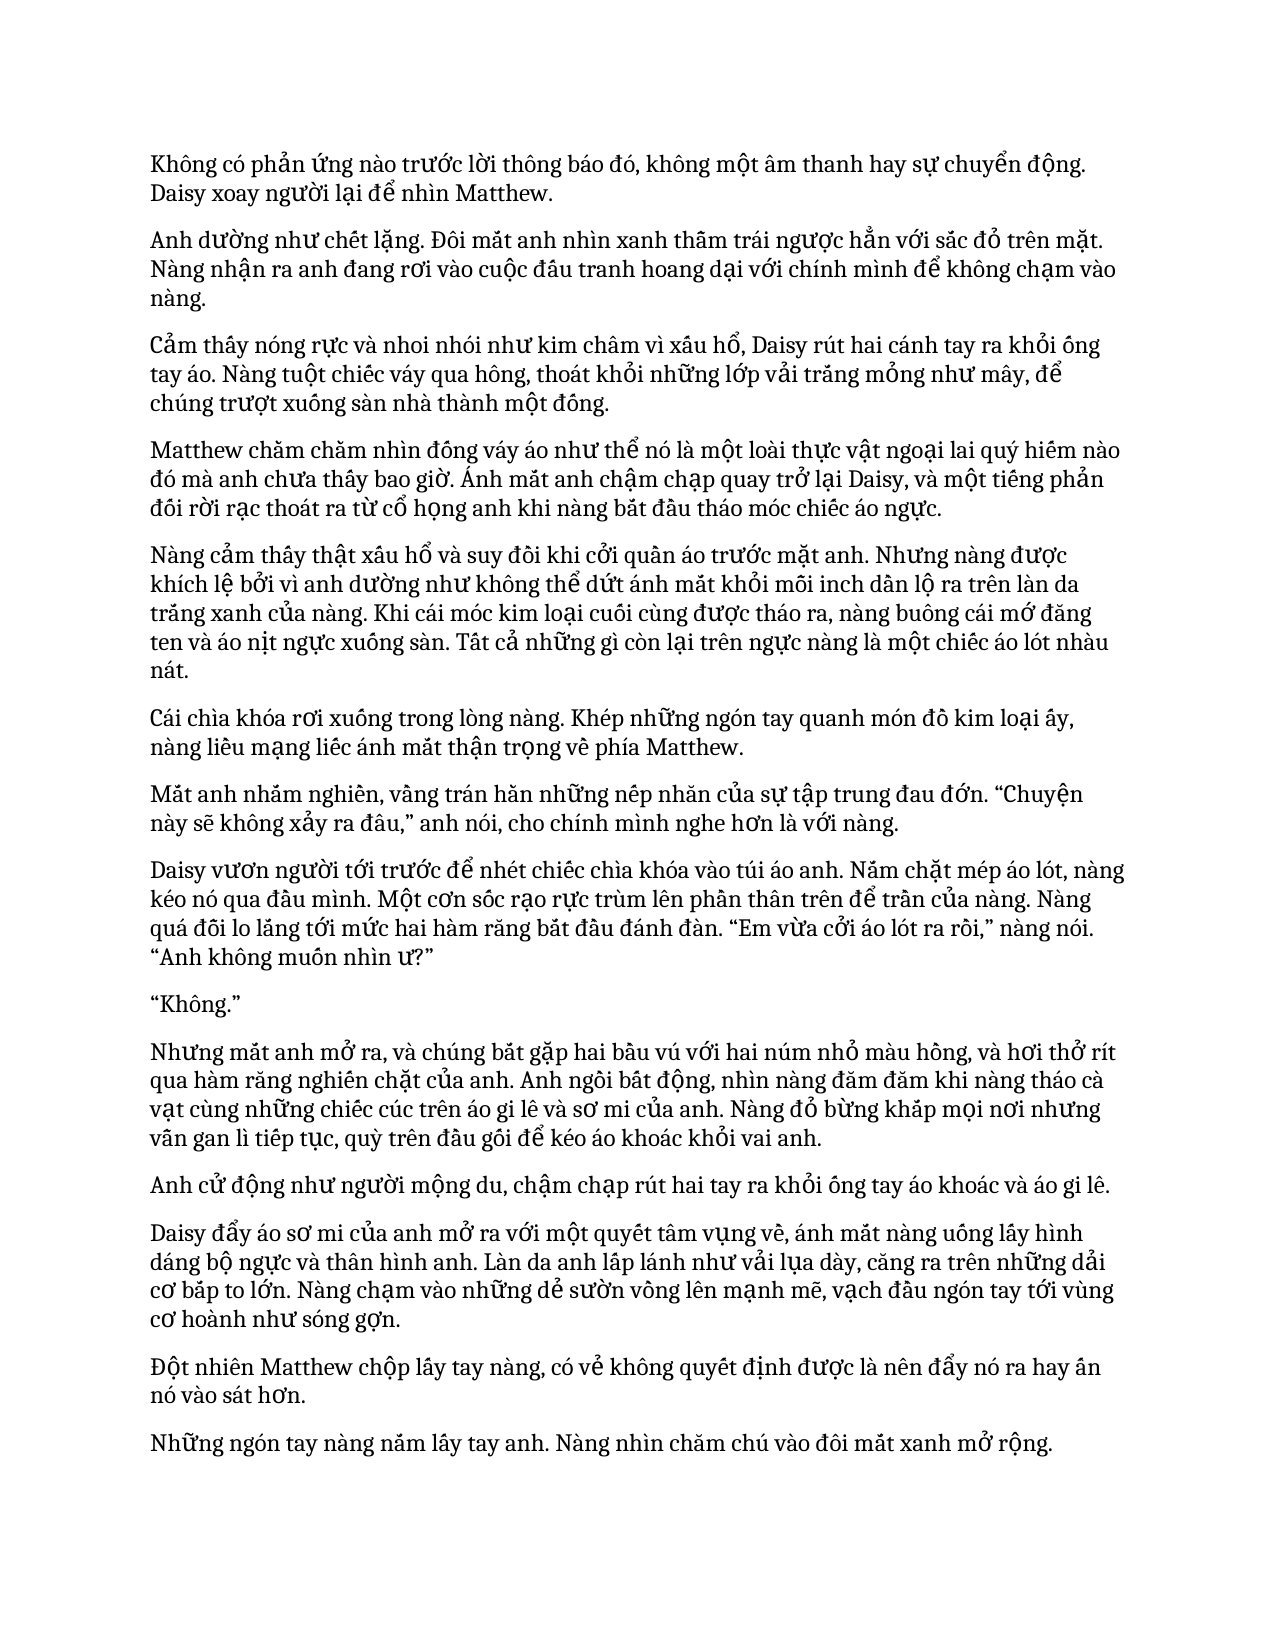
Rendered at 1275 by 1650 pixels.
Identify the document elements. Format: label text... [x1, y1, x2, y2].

text Không có phản ứng nào trước lời thông báo đó, không một âm thanh hay sự chuyển động. Daisy xoay người lại để nhìn Matthew. [150, 150, 1125, 207]
text Nàng cảm thấy thật xấu hổ và suy đồi khi cởi quần áo trước mặt anh. Nhưng nàng được khích lệ bởi vì anh dường như không thể dứt ánh mắt khỏi mỗi inch dần lộ ra trên làn da trắng xanh của nàng. Khi cái móc kim loại cuối cùng được tháo ra, nàng buông cái mớ đăng ten và áo nịt ngực xuống sàn. Tất cả những gì còn lại trên ngực nàng là một chiếc áo lót nhàu nát. [150, 541, 1125, 685]
text “Không.” [150, 990, 1125, 1019]
text Cái chìa khóa rơi xuống trong lòng nàng. Khép những ngón tay quanh món đồ kim loại ấy, nàng liều mạng liếc ánh mắt thận trọng về phía Matthew. [150, 704, 1125, 761]
text Cảm thấy nóng rực và nhoi nhói như kim châm vì xấu hổ, Daisy rút hai cánh tay ra khỏi ống tay áo. Nàng tuột chiếc váy qua hông, thoát khỏi những lớp vải trắng mỏng như mây, để chúng trượt xuống sàn nhà thành một đống. [150, 331, 1125, 417]
text Anh cử động như người mộng du, chậm chạp rút hai tay ra khỏi ống tay áo khoác và áo gi lê. [150, 1171, 1125, 1200]
text Nhưng mắt anh mở ra, và chúng bắt gặp hai bầu vú với hai núm nhỏ màu hồng, và hơi thở rít qua hàm răng nghiến chặt của anh. Anh ngồi bất động, nhìn nàng đăm đăm khi nàng tháo cà vạt cùng những chiếc cúc trên áo gi lê và sơ mi của anh. Nàng đỏ bừng khắp mọi nơi nhưng vẫn gan lì tiếp tục, quỳ trên đầu gối để kéo áo khoác khỏi vai anh. [150, 1037, 1125, 1152]
text Đột nhiên Matthew chộp lấy tay nàng, có vẻ không quyết định được là nên đẩy nó ra hay ấn nó vào sát hơn. [150, 1352, 1125, 1410]
text Những ngón tay nàng nắm lấy tay anh. Nàng nhìn chăm chú vào đôi mắt xanh mở rộng. [150, 1429, 1125, 1457]
text Matthew chằm chằm nhìn đống váy áo như thể nó là một loài thực vật ngoại lai quý hiếm nào đó mà anh chưa thấy bao giờ. Ánh mắt anh chậm chạp quay trở lại Daisy, và một tiếng phản đối rời rạc thoát ra từ cổ họng anh khi nàng bắt đầu tháo móc chiếc áo ngực. [150, 436, 1125, 522]
text Anh dường như chết lặng. Đôi mắt anh nhìn xanh thẫm trái ngược hẳn với sắc đỏ trên mặt. Nàng nhận ra anh đang rơi vào cuộc đấu tranh hoang dại với chính mình để không chạm vào nàng. [150, 226, 1125, 312]
text Daisy đẩy áo sơ mi của anh mở ra với một quyết tâm vụng về, ánh mắt nàng uống lấy hình dáng bộ ngực và thân hình anh. Làn da anh lấp lánh như vải lụa dày, căng ra trên những dải cơ bắp to lớn. Nàng chạm vào những dẻ sườn vồng lên mạnh mẽ, vạch đầu ngón tay tới vùng cơ hoành như sóng gợn. [150, 1219, 1125, 1334]
text Mắt anh nhắm nghiền, vầng trán hằn những nếp nhăn của sự tập trung đau đớn. “Chuyện này sẽ không xảy ra đâu,” anh nói, cho chính mình nghe hơn là với nàng. [150, 780, 1125, 837]
text Daisy vươn người tới trước để nhét chiếc chìa khóa vào túi áo anh. Nắm chặt mép áo lót, nàng kéo nó qua đầu mình. Một cơn sốc rạo rực trùm lên phần thân trên để trần của nàng. Nàng quá đỗi lo lắng tới mức hai hàm răng bắt đầu đánh đàn. “Em vừa cởi áo lót ra rồi,” nàng nói. “Anh không muốn nhìn ư?” [150, 856, 1125, 971]
